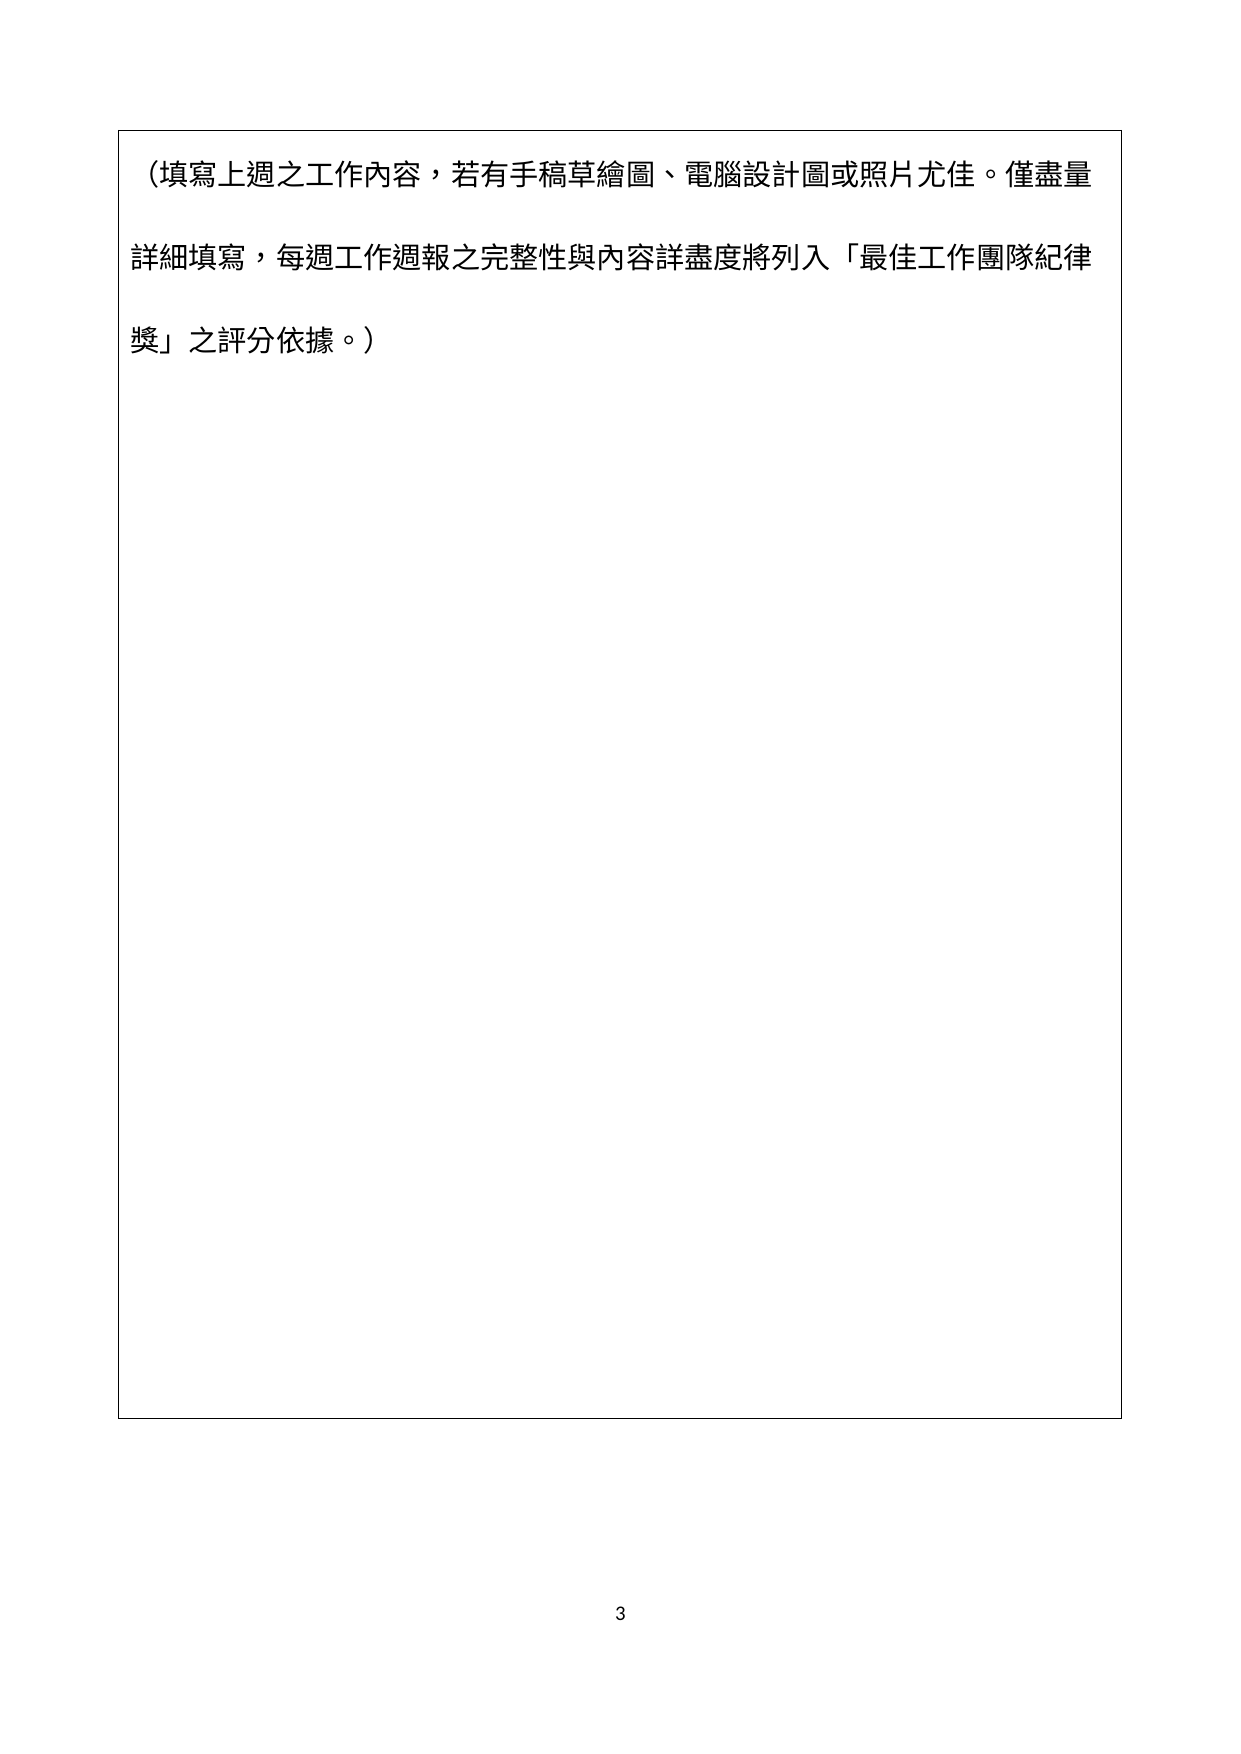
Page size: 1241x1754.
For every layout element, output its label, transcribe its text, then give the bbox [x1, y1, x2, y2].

table_cell （填寫上週之工作內容，若有手稿草繪圖、電腦設計圖或照片尤佳。僅盡量詳細填寫，每週工作週報之完整性與內容詳盡度將列入「最佳工作團隊紀律獎」之評分依據。） [119, 131, 1121, 1418]
